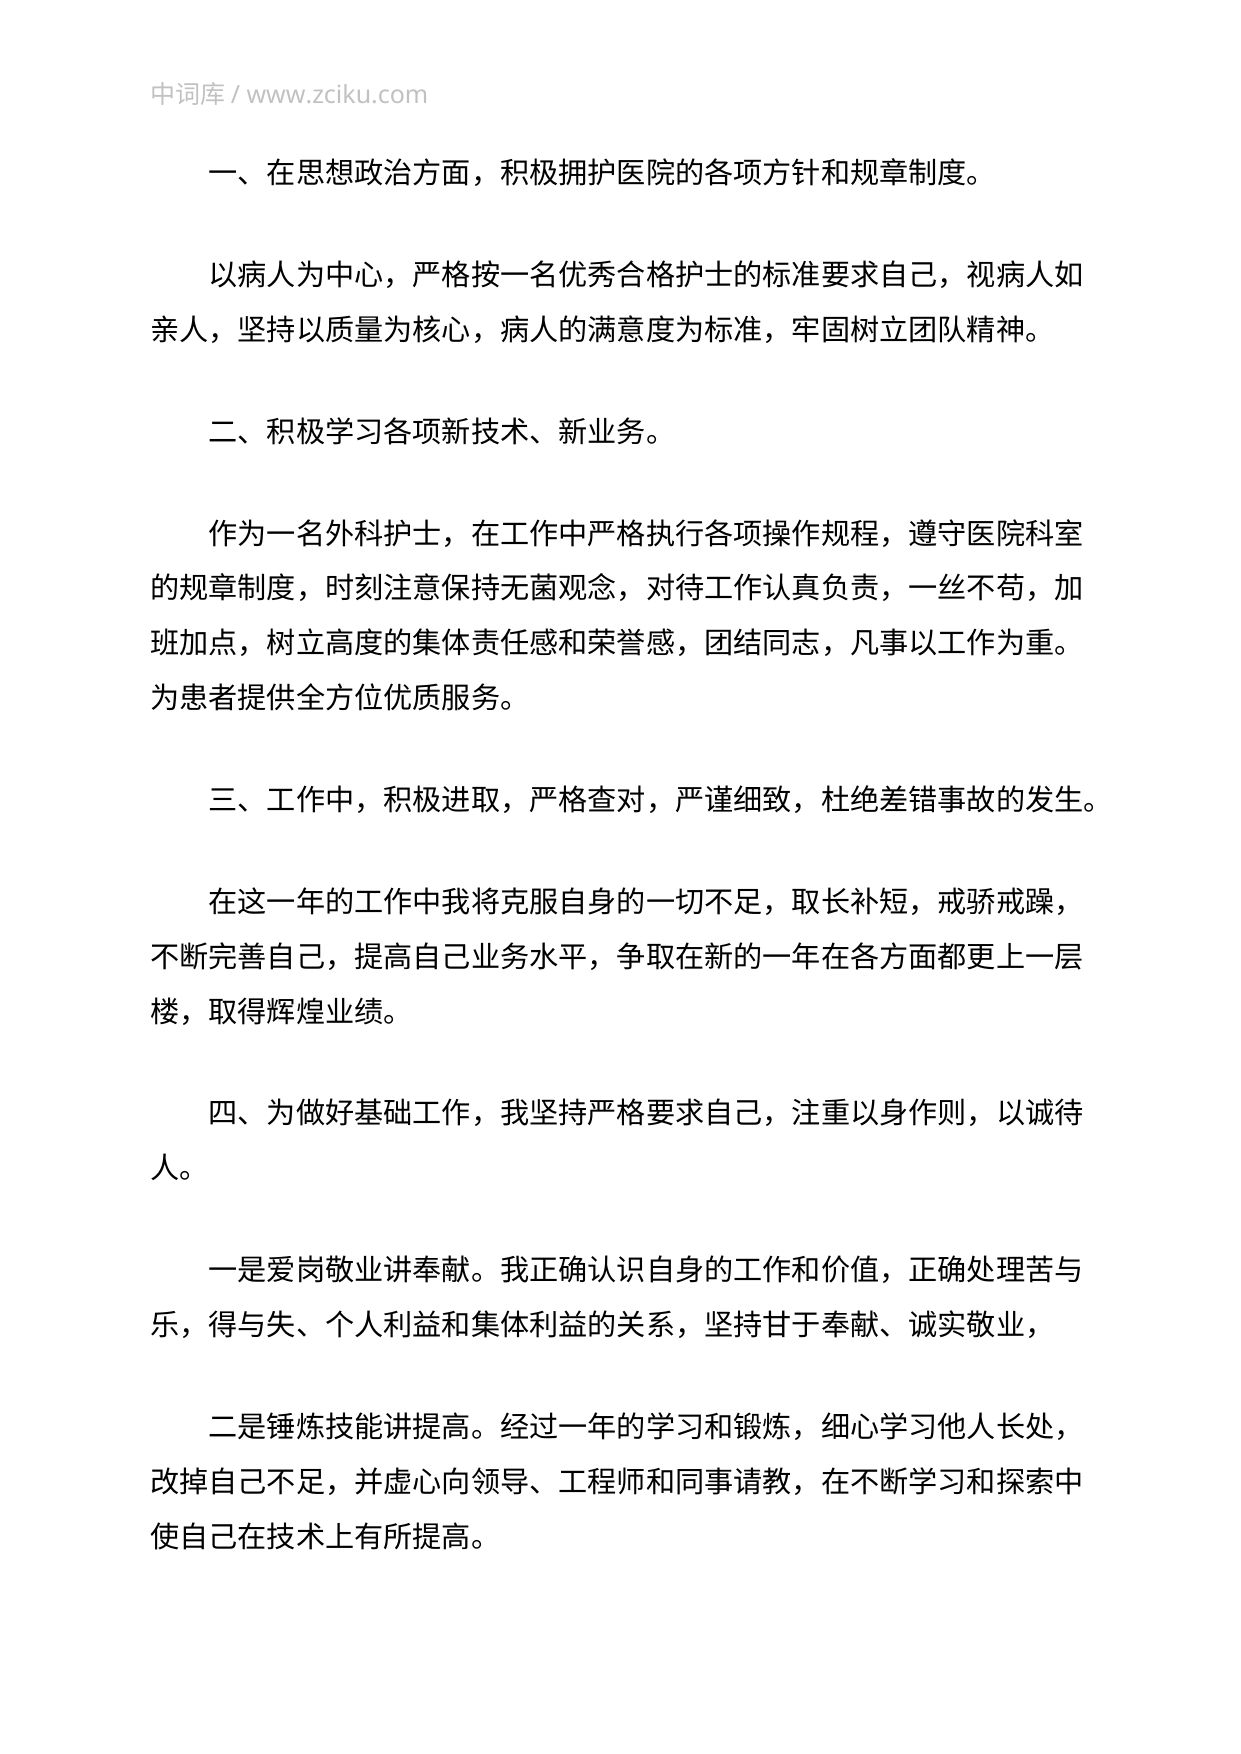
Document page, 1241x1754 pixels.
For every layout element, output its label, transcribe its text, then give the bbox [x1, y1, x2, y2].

text 作为一名外科护士，在工作中严格执行各项操作规程，遵守医院科室的规章制度，时刻注意保持无菌观念，对待工作认真负责，一丝不苟，加班加点，树立高度的集体责任感和荣誉感，团结同志，凡事以工作为重。为患者提供全方位优质服务。 [150, 510, 1090, 717]
text 一、在思想政治方面，积极拥护医院的各项方针和规章制度。 [150, 150, 1090, 192]
text 二是锤炼技能讲提高。经过一年的学习和锻炼，细心学习他人长处，改掉自己不足，并虚心向领导、工程师和同事请教，在不断学习和探索中使自己在技术上有所提高。 [150, 1403, 1090, 1555]
text 一是爱岗敬业讲奉献。我正确认识自身的工作和价值，正确处理苦与乐，得与失、个人利益和集体利益的关系，坚持甘于奉献、诚实敬业， [150, 1247, 1090, 1344]
text 三、工作中，积极进取，严格查对，严谨细致，杜绝差错事故的发生。 [150, 777, 1090, 819]
text 二、积极学习各项新技术、新业务。 [150, 408, 1090, 451]
text 在这一年的工作中我将克服自身的一切不足，取长补短，戒骄戒躁，不断完善自己，提高自己业务水平，争取在新的一年在各方面都更上一层楼，取得辉煌业绩。 [150, 878, 1090, 1031]
text 以病人为中心，严格按一名优秀合格护士的标准要求自己，视病人如亲人，坚持以质量为核心，病人的满意度为标准，牢固树立团队精神。 [150, 252, 1090, 349]
text 四、为做好基础工作，我坚持严格要求自己，注重以身作则，以诚待人。 [150, 1090, 1090, 1187]
